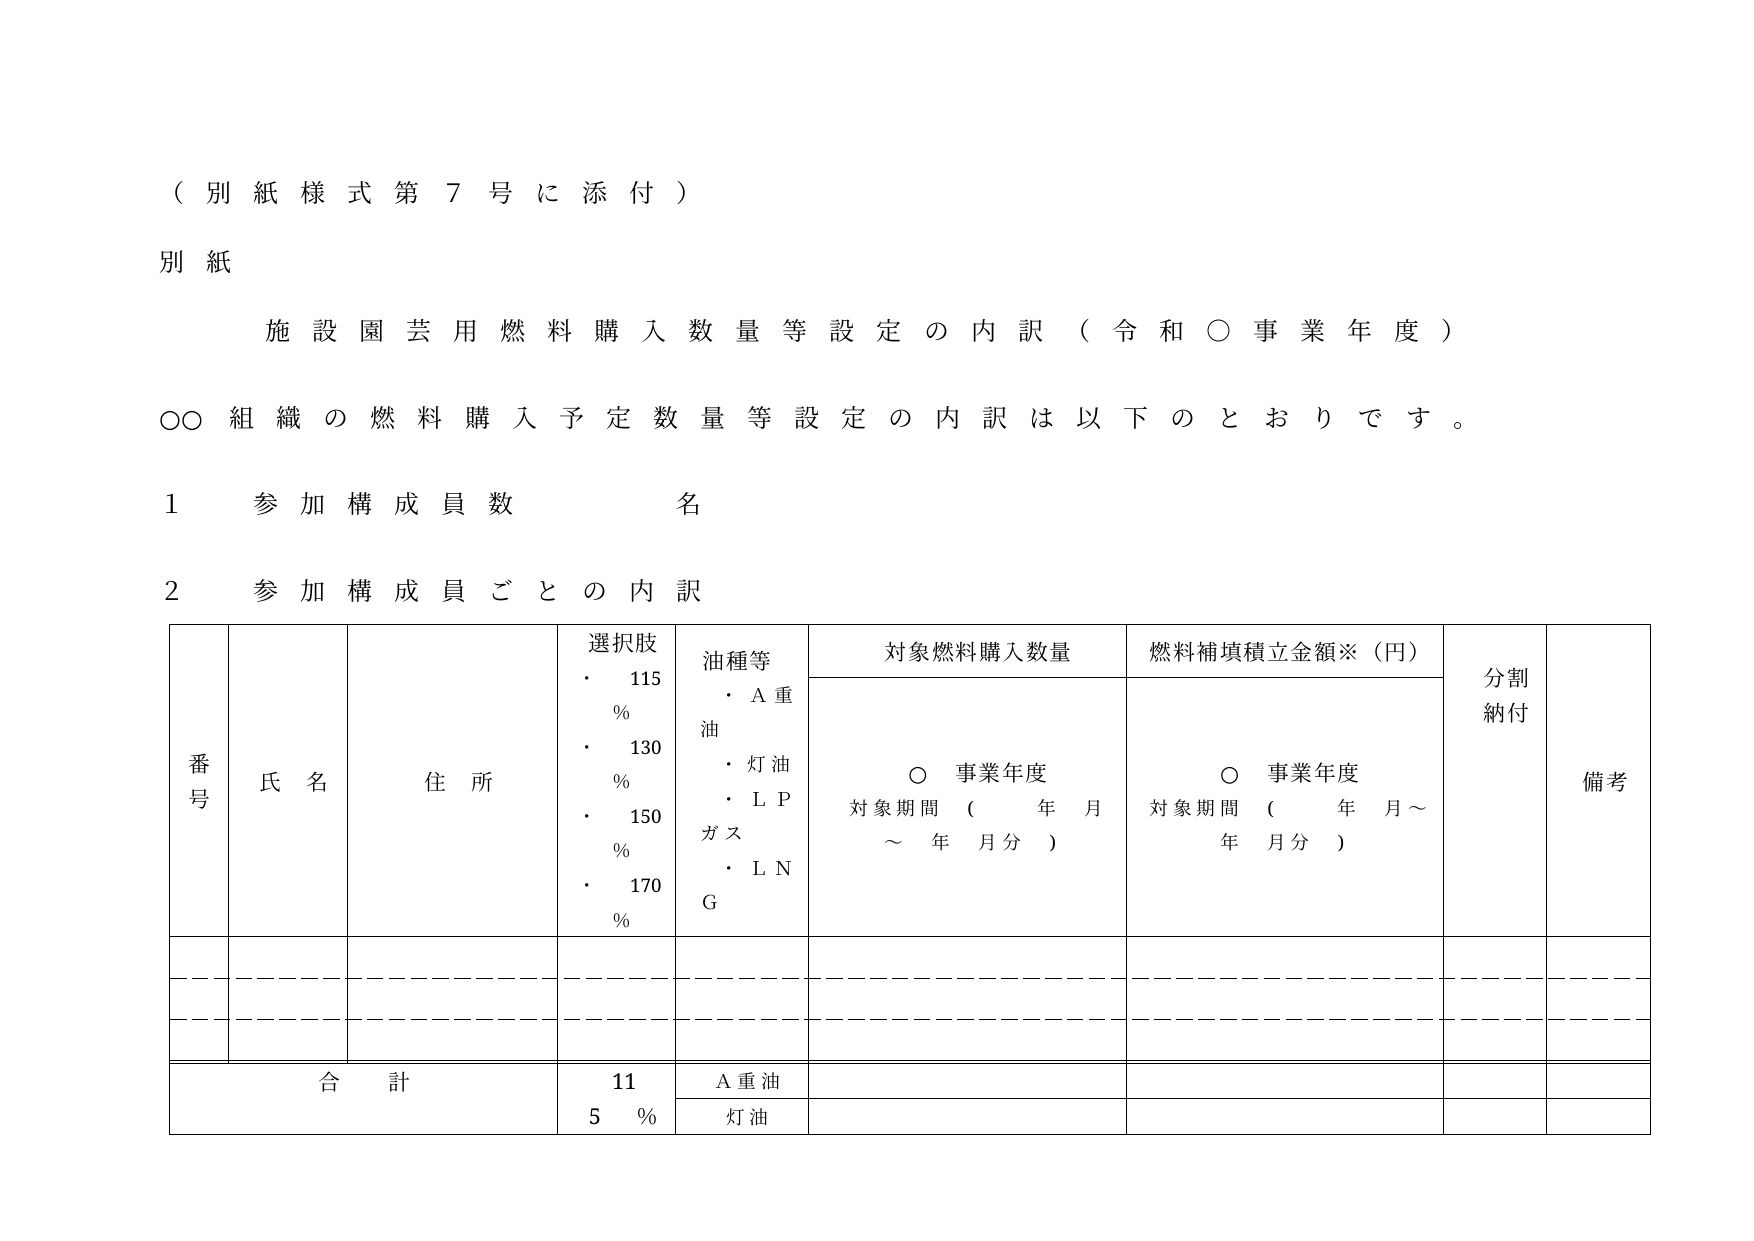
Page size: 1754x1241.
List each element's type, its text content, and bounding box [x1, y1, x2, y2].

table_header 対象燃料購入数量 [809, 625, 1126, 677]
text ２ 参加構成員ごとの内訳 [159, 555, 1595, 624]
table_cell [809, 1099, 1126, 1134]
table_cell [558, 978, 675, 1019]
table_cell [676, 1019, 808, 1060]
table_cell [1127, 1099, 1443, 1134]
table_cell [1444, 1019, 1546, 1060]
table_cell [1547, 937, 1650, 978]
table_cell [1127, 1064, 1443, 1098]
text 別紙 [159, 226, 1595, 295]
table_cell [809, 1019, 1126, 1060]
table_cell [229, 978, 347, 1019]
table_cell [1444, 1064, 1546, 1098]
table_header 氏 名 [229, 625, 347, 936]
table_cell [348, 978, 557, 1019]
table_header 住 所 [348, 625, 557, 936]
table_header 分割 納付 [1444, 625, 1546, 936]
table_cell ○事業年度 対象期間( 年 月～ 年 月分) [809, 678, 1126, 936]
table_cell [1444, 978, 1546, 1019]
table_cell [558, 1019, 675, 1060]
table_cell [229, 1019, 347, 1060]
table_cell [1127, 978, 1443, 1019]
table_cell [1547, 1064, 1650, 1098]
table_cell [229, 937, 347, 978]
table_cell [558, 937, 675, 978]
table_cell [1127, 937, 1443, 978]
table_cell [1127, 1019, 1443, 1060]
table_cell [1547, 978, 1650, 1019]
table_cell [676, 937, 808, 978]
text 施設園芸用燃料購入数量等設定の内訳（令和○事業年度） [159, 295, 1595, 364]
table_cell [170, 978, 228, 1019]
table_cell 合 計 [170, 1064, 557, 1134]
table_cell [170, 1019, 228, 1060]
table_cell Ａ重油 [676, 1064, 808, 1098]
table_header 燃料補填積立金額※（円） [1127, 625, 1443, 677]
table_cell [1547, 1019, 1650, 1060]
table_cell [1547, 1099, 1650, 1134]
table_cell [676, 978, 808, 1019]
table_header 番号 [170, 625, 228, 936]
table_header 選択肢 ･115％ ･130％ ･150％ ･170％ [558, 625, 675, 936]
table_cell [1444, 937, 1546, 978]
table_cell [1444, 1099, 1546, 1134]
text （別紙様式第７号に添付） [159, 157, 1595, 226]
table_cell [809, 978, 1126, 1019]
table_header 備考 [1547, 625, 1650, 936]
text １ 参加構成員数 名 [159, 468, 1595, 537]
table_cell 灯油 [676, 1099, 808, 1134]
table_cell 115％ [558, 1064, 675, 1134]
table_header 油種等 ･Ａ重油 ･灯油 ･ＬＰガス ･ＬＮＧ [676, 625, 808, 936]
table_cell [809, 937, 1126, 978]
table_cell [348, 937, 557, 978]
table_cell [348, 1019, 557, 1060]
table_cell [170, 937, 228, 978]
text ○○組織の燃料購入予定数量等設定の内訳は以下のとおりです。 [159, 382, 1595, 451]
table_cell [809, 1064, 1126, 1098]
table_cell ○事業年度 対象期間( 年 月～ 年 月分) [1127, 678, 1443, 936]
